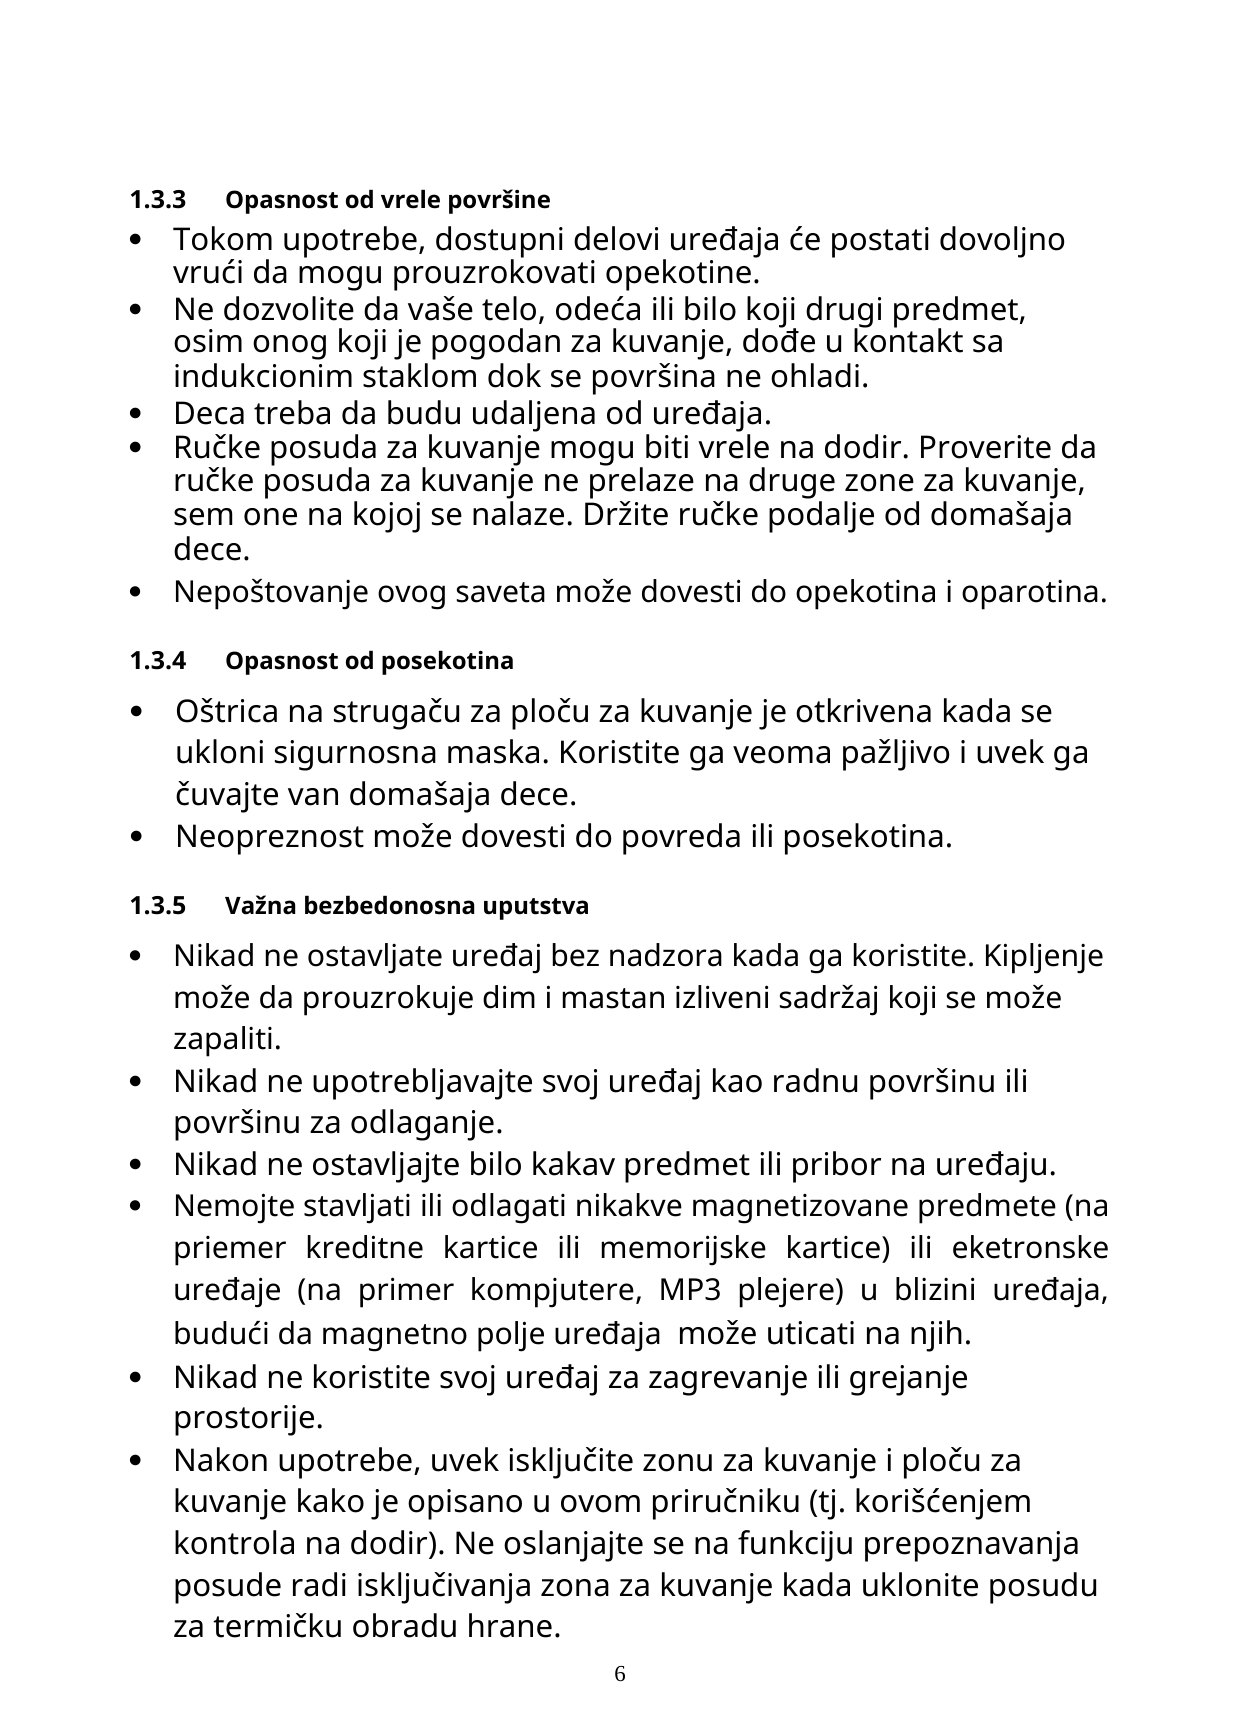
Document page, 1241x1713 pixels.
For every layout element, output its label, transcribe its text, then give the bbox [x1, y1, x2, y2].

list Deca treba da budu udaljena od uređaja. [130, 397, 1110, 431]
list Nemojte stavljati ili odlagati nikakve magnetizovane predmete (na priemer kreditne kartice ili memorijske kartice) ili eketronske uređaje (na primer kompjutere, MP3 plejere) u blizini uređaja, budući da magnetno polje uređajamože uticati na njih. [130, 1184, 1110, 1353]
text 1.3.5 Važna bezbedonosna uputstva [129, 888, 1110, 922]
list Neopreznost može dovesti do povreda ili posekotina. [131, 814, 1110, 856]
list Tokom upotrebe, dostupni delovi uređaja će postati dovoljno vrući da mogu prouzrokovati opekotine. [130, 223, 1079, 292]
list Nikad ne upotrebljavajte svoj uređaj kao radnu površinu ili površinu za odlaganje. [130, 1059, 1110, 1142]
text 1.3.3 Opasnost od vrele površine [129, 182, 1110, 216]
list Nepoštovanje ovog saveta može dovesti do opekotina i oparotina. [130, 570, 1110, 611]
list Ručke posuda za kuvanje mogu biti vrele na dodir. Proverite da ručke posuda za kuvanje ne prelaze na druge zone za kuvanje, sem one na kojoj se nalaze. Držite ručke podalje od domašaja dece. [130, 431, 1110, 569]
list Nikad ne ostavljate uređaj bez nadzora kada ga koristite. Kipljenje može da prouzrokuje dim i mastan izliveni sadržaj koji se može zapaliti. [130, 934, 1110, 1058]
list Ne dozvolite da vaše telo, odeća ili bilo koji drugi predmet, osim onog koji je pogodan za kuvanje, dođe u kontakt sa indukcionim staklom dok se površina ne ohladi. [130, 293, 1033, 396]
list Nikad ne koristite svoj uređaj za zagrevanje ili grejanje prostorije. [130, 1355, 1110, 1438]
text 1.3.4 Opasnost od posekotina [129, 642, 1110, 677]
list Oštrica na strugaču za ploču za kuvanje je otkrivena kada se ukloni sigurnosna maska. Koristite ga veoma pažljivo i uvek ga čuvajte van domašaja dece. [131, 689, 1110, 814]
list Nikad ne ostavljajte bilo kakav predmet ili pribor na uređaju. [130, 1142, 1110, 1184]
list Nakon upotrebe, uvek isključite zonu za kuvanje i ploču za kuvanje kako je opisano u ovom priručniku (tj. korišćenjem kontrola na dodir). Ne oslanjajte se na funkciju prepoznavanja posude radi isključivanja zona za kuvanje kada uklonite posudu za termičku obradu hrane. [130, 1438, 1110, 1647]
